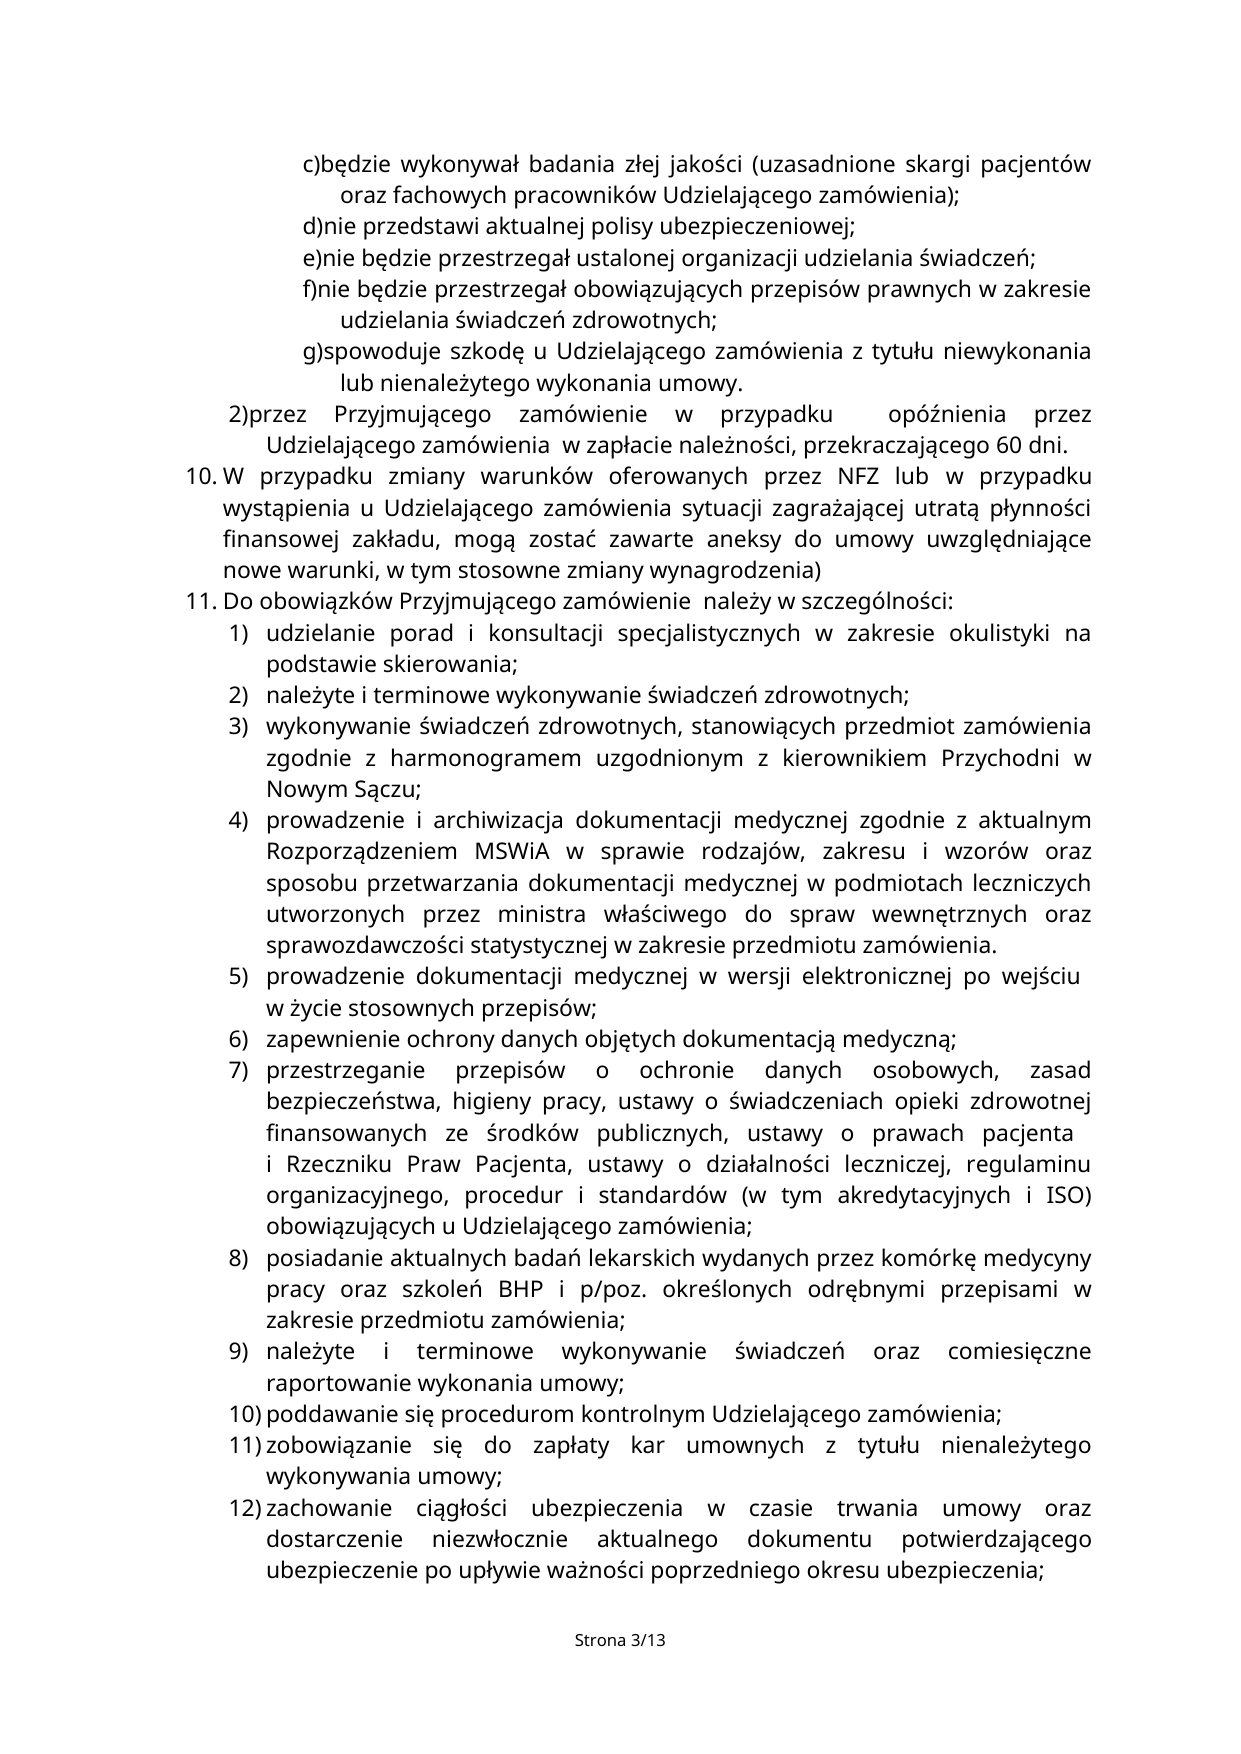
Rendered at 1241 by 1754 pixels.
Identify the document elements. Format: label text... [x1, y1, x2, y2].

list będzie wykonywał badania złej jakości (uzasadnione skargi pacjentów oraz fachowych pracowników Udzielającego zamówienia); [302, 148, 1092, 210]
list przestrzeganie przepisów o ochronie danych osobowych, zasad bezpieczeństwa, higieny pracy, ustawy o świadczeniach opieki zdrowotnej finansowanych ze środków publicznych, ustawy o prawach pacjenta i Rzeczniku Praw Pacjenta, ustawy o działalności leczniczej, regulaminu organizacyjnego, procedur i standardów (w tym akredytacyjnych i ISO) obowiązujących u Udzielającego zamówienia; [228, 1054, 1092, 1241]
list Do obowiązków Przyjmującego zamówienie należy w szczególności: [185, 585, 1092, 616]
list zapewnienie ochrony danych objętych dokumentacją medyczną; [228, 1023, 1092, 1054]
list przez Przyjmującego zamówienie w przypadku opóźnienia przez Udzielającego zamówienia w zapłacie należności, przekraczającego 60 dni. [228, 398, 1092, 460]
list udzielanie porad i konsultacji specjalistycznych w zakresie okulistyki na podstawie skierowania; [228, 616, 1092, 679]
list nie przedstawi aktualnej polisy ubezpieczeniowej; [302, 210, 1092, 241]
list zobowiązanie się do zapłaty kar umownych z tytułu nienależytego wykonywania umowy; [228, 1429, 1092, 1491]
list zachowanie ciągłości ubezpieczenia w czasie trwania umowy oraz dostarczenie niezwłocznie aktualnego dokumentu potwierdzającego ubezpieczenie po upływie ważności poprzedniego okresu ubezpieczenia; [228, 1491, 1092, 1585]
list prowadzenie i archiwizacja dokumentacji medycznej zgodnie z aktualnym Rozporządzeniem MSWiA w sprawie rodzajów, zakresu i wzorów oraz sposobu przetwarzania dokumentacji medycznej w podmiotach leczniczych utworzonych przez ministra właściwego do spraw wewnętrznych oraz sprawozdawczości statystycznej w zakresie przedmiotu zamówienia. [228, 804, 1092, 960]
list W przypadku zmiany warunków oferowanych przez NFZ lub w przypadku wystąpienia u Udzielającego zamówienia sytuacji zagrażającej utratą płynności finansowej zakładu, mogą zostać zawarte aneksy do umowy uwzględniające nowe warunki, w tym stosowne zmiany wynagrodzenia) [185, 460, 1092, 585]
list nie będzie przestrzegał obowiązujących przepisów prawnych w zakresie udzielania świadczeń zdrowotnych; [302, 273, 1092, 335]
list poddawanie się procedurom kontrolnym Udzielającego zamówienia; [228, 1398, 1092, 1429]
list posiadanie aktualnych badań lekarskich wydanych przez komórkę medycyny pracy oraz szkoleń BHP i p/poz. określonych odrębnymi przepisami w zakresie przedmiotu zamówienia; [228, 1241, 1092, 1335]
list wykonywanie świadczeń zdrowotnych, stanowiących przedmiot zamówienia zgodnie z harmonogramem uzgodnionym z kierownikiem Przychodni w Nowym Sączu; [228, 710, 1092, 804]
list należyte i terminowe wykonywanie świadczeń zdrowotnych; [228, 679, 1092, 710]
list nie będzie przestrzegał ustalonej organizacji udzielania świadczeń; [302, 241, 1092, 273]
list spowoduje szkodę u Udzielającego zamówienia z tytułu niewykonania lub nienależytego wykonania umowy. [302, 335, 1092, 398]
list prowadzenie dokumentacji medycznej w wersji elektronicznej po wejściu w życie stosownych przepisów; [228, 960, 1092, 1023]
list należyte i terminowe wykonywanie świadczeń oraz comiesięczne raportowanie wykonania umowy; [228, 1335, 1092, 1398]
